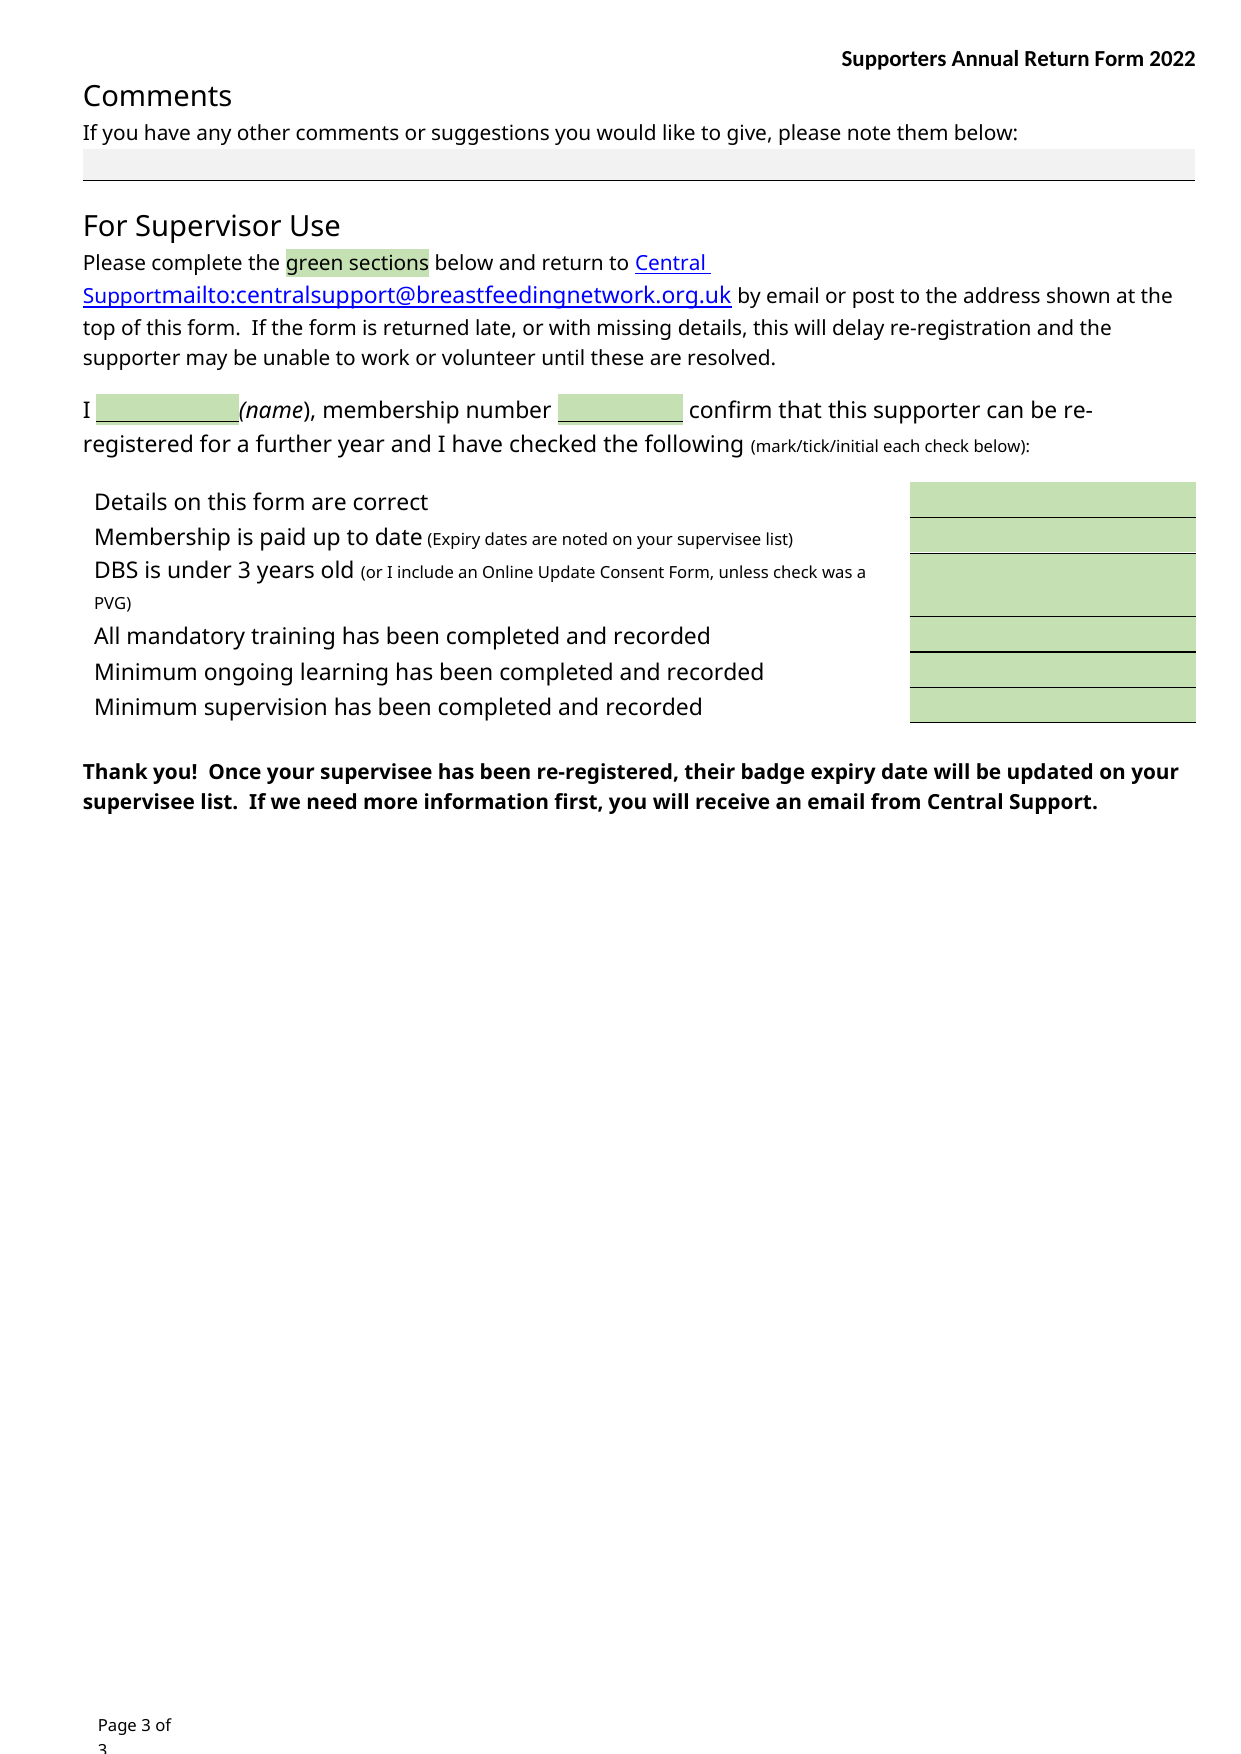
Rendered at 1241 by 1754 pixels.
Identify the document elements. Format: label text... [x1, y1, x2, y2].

text Thank you! Once your supervisee has been re-registered, their badge expiry date will be updated on your supervisee list. If we need more information first, you will receive an email from Central Support. [83, 723, 1196, 816]
subtitle Comments [83, 75, 1196, 115]
table_cell Membership is paid up to date (Expiry dates are noted on your supervisee list) [83, 517, 909, 552]
text Please complete the green sections below and return to Central Supportmailto:centralsupport@breastfeedingnetwork.org.uk by email or post to the address shown at the top of this form. If the form is returned late, or with missing details, this will delay re-registration and the supporter may be unable to work or volunteer until these are resolved. [83, 248, 1196, 372]
table_cell [910, 554, 1196, 616]
table_cell [910, 617, 1196, 651]
table_cell Minimum ongoing learning has been completed and recorded [83, 651, 909, 687]
text If you have any other comments or suggestions you would like to give, please note them below: [83, 118, 1196, 146]
table_header [910, 482, 1196, 517]
table_cell [910, 688, 1196, 722]
text I (name), membership number confirm that this supporter can be re-registered for a further year and I have checked the following (mark/tick/initial each check below): [83, 394, 1196, 459]
table_cell DBS is under 3 years old (or I include an Online Update Consent Form, unless check was a PVG) [83, 553, 909, 616]
subtitle For Supervisor Use [83, 206, 1196, 245]
table_cell All mandatory training has been completed and recorded [83, 616, 909, 651]
table_header Details on this form are correct [83, 482, 909, 517]
table_cell [910, 518, 1196, 552]
table_header [83, 149, 1195, 180]
table_cell Minimum supervision has been completed and recorded [83, 687, 909, 722]
table_cell [910, 653, 1196, 687]
